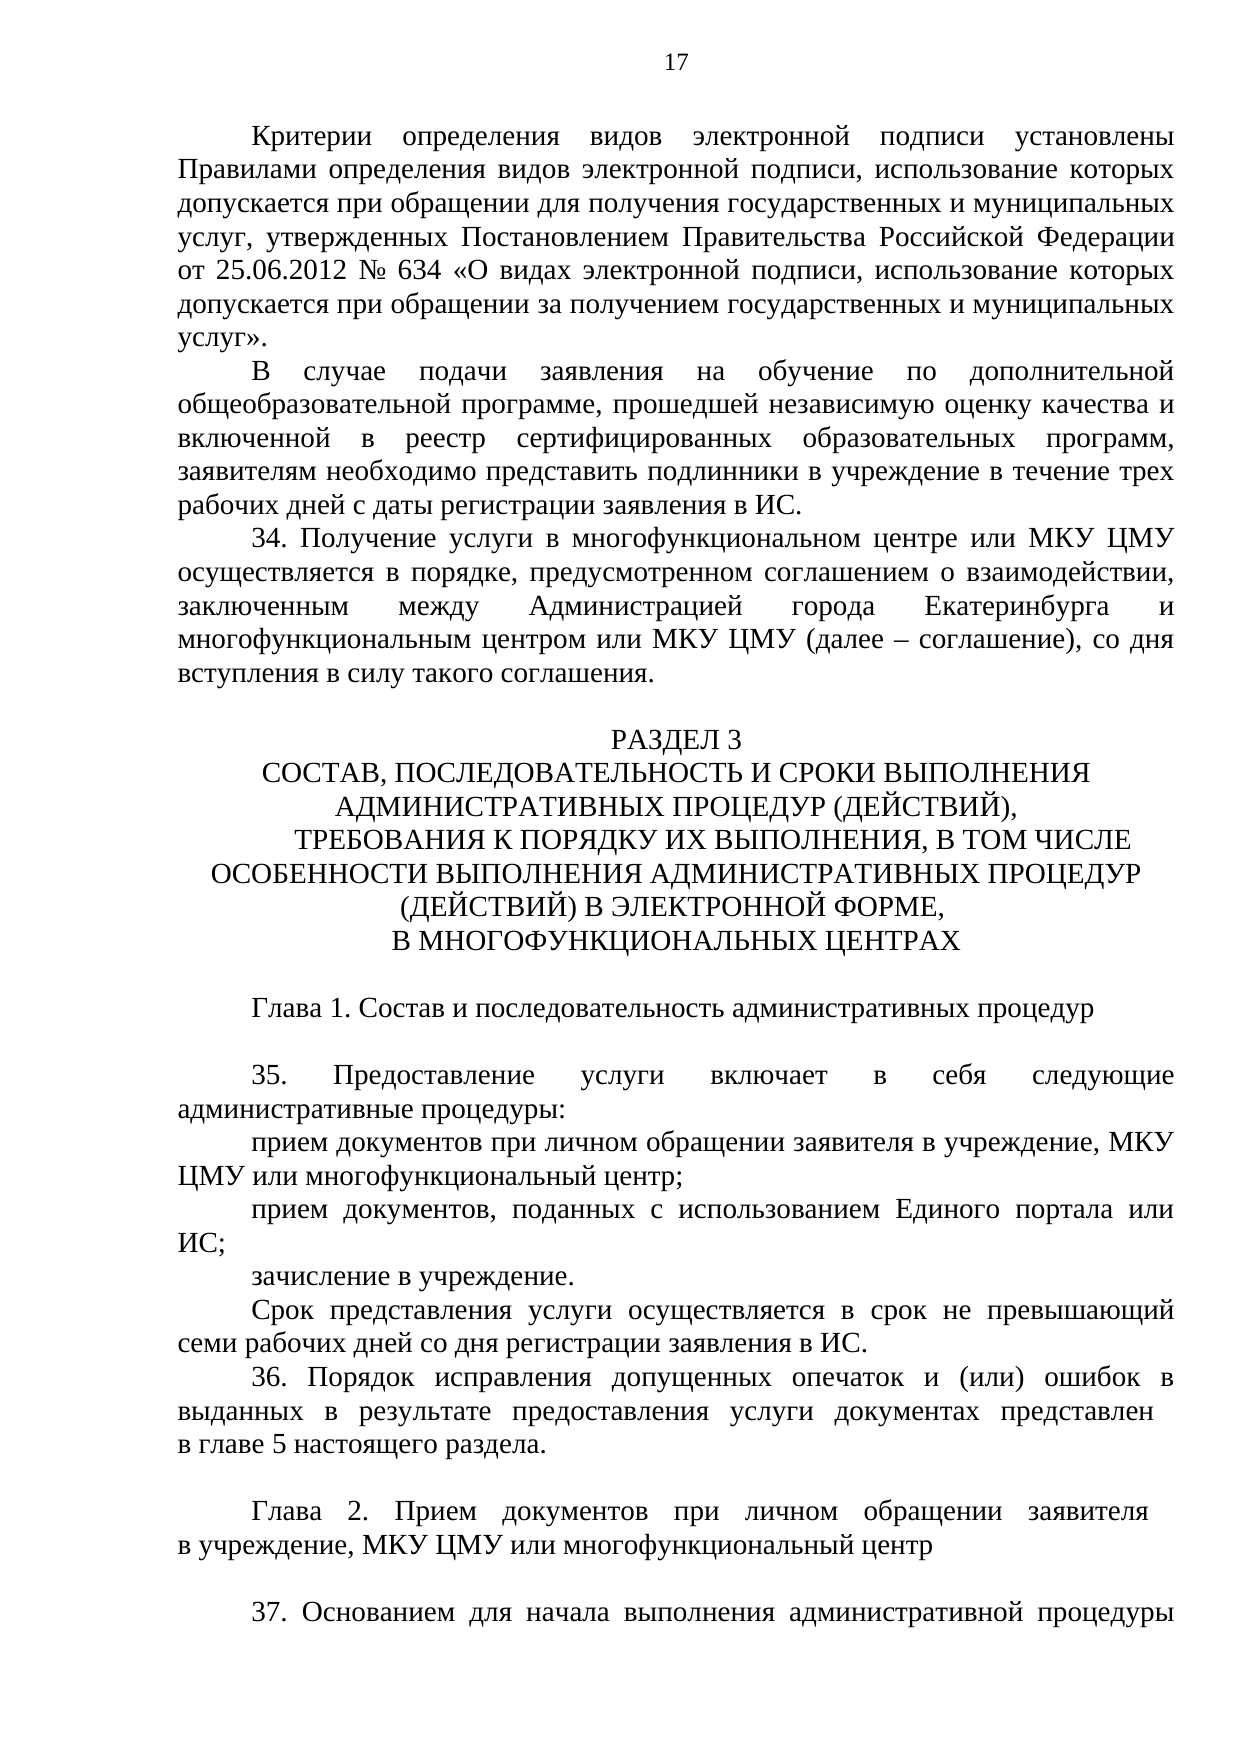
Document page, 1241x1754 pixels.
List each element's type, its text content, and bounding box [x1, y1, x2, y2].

text СОСТАВ, ПОСЛЕДОВАТЕЛЬНОСТЬ И СРОКИ ВЫПОЛНЕНИЯ АДМИНИСТРАТИВНЫХ ПРОЦЕДУР (ДЕЙСТВИЙ), [177, 755, 1175, 822]
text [177, 1594, 1175, 1627]
text прием документов при личном обращении заявителя в учреждение, МКУ ЦМУ или многофункциональный центр; [177, 1124, 1175, 1191]
list Срок представления услуги осуществляется в срок не превышающий семи рабочих дней со дня регистрации заявления в ИС. [177, 1292, 1175, 1359]
text 34. Получение услуги в многофункциональном центре или МКУ ЦМУ осуществляется в порядке, предусмотренном соглашением о взаимодействии, заключенным между Администрацией города Екатеринбурга и многофункциональным центром или МКУ ЦМУ (далее – соглашение), со дня вступления в силу такого соглашения. [177, 521, 1175, 688]
text Глава 2. Прием документов при личном обращении заявителя в учреждение, МКУ ЦМУ или многофункциональный центр [177, 1493, 1175, 1560]
text Глава 1. Состав и последовательность административных процедур [177, 990, 1175, 1024]
text 36. Порядок исправления допущенных опечаток и (или) ошибок в выданных в результате предоставления услуги документах представлен в главе 5 настоящего раздела. [177, 1359, 1175, 1460]
text зачисление в учреждение. [177, 1258, 1175, 1292]
text 35. Предоставление услуги включает в себя следующие административные процедуры: [177, 1057, 1175, 1124]
text прием документов, поданных с использованием Единого портала или ИС; [177, 1191, 1175, 1258]
text Критерии определения видов электронной подписи установлены Правилами определения видов электронной подписи, использование которых допускается при обращении для получения государственных и муниципальных услуг, утвержденных Постановлением Правительства Российской Федерации от 25.06.2012 № 634 «О видах электронной подписи, использование которых допускается при обращении за получением государственных и муниципальных услуг». [177, 118, 1175, 353]
text ТРЕБОВАНИЯ К ПОРЯДКУ ИХ ВЫПОЛНЕНИЯ, В ТОМ ЧИСЛЕ ОСОБЕННОСТИ ВЫПОЛНЕНИЯ АДМИНИСТРАТИВНЫХ ПРОЦЕДУР (ДЕЙСТВИЙ) В ЭЛЕКТРОННОЙ ФОРМЕ, В МНОГОФУНКЦИОНАЛЬНЫХ ЦЕНТРАХ [177, 822, 1175, 957]
text РАЗДЕЛ 3 [177, 722, 1175, 755]
text В случае подачи заявления на обучение по дополнительной общеобразовательной программе, прошедшей независимую оценку качества и включенной в реестр сертифицированных образовательных программ, заявителям необходимо представить подлинники в учреждение в течение трех рабочих дней с даты регистрации заявления в ИС. [177, 353, 1175, 521]
